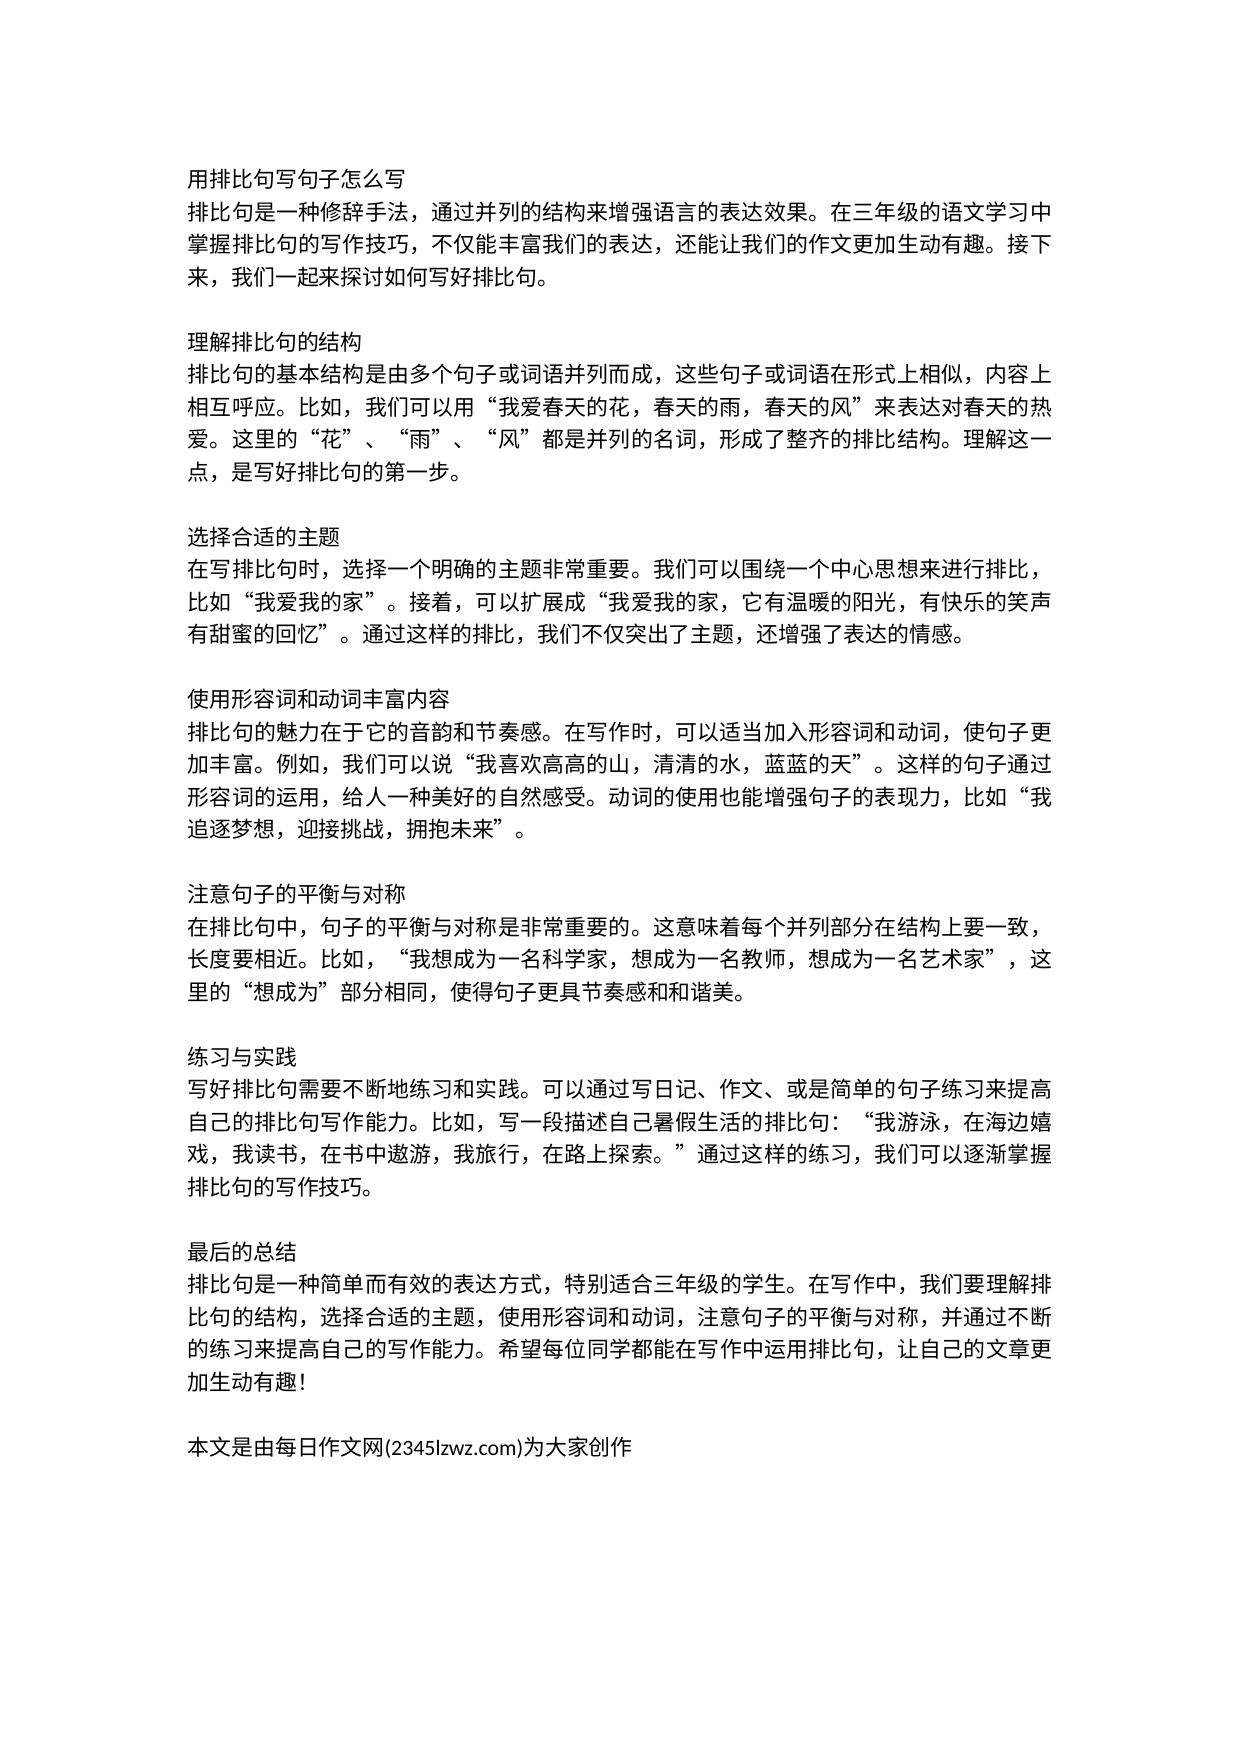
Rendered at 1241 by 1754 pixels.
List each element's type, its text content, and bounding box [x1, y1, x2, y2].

text 本文是由每日作文网(2345lzwz.com)为大家创作 [187, 1429, 1053, 1462]
text 在排比句中，句子的平衡与对称是非常重要的。这意味着每个并列部分在结构上要一致，长度要相近。比如，“我想成为一名科学家，想成为一名教师，想成为一名艺术家”，这里的“想成为”部分相同，使得句子更具节奏感和和谐美。 [187, 909, 1053, 1007]
text 在写排比句时，选择一个明确的主题非常重要。我们可以围绕一个中心思想来进行排比，比如“我爱我的家”。接着，可以扩展成“我爱我的家，它有温暖的阳光，有快乐的笑声，有甜蜜的回忆”。通过这样的排比，我们不仅突出了主题，还增强了表达的情感。 [187, 552, 1053, 649]
text 练习与实践 [187, 1039, 1053, 1072]
text 选择合适的主题 [187, 519, 1053, 552]
text 排比句是一种修辞手法，通过并列的结构来增强语言的表达效果。在三年级的语文学习中，掌握排比句的写作技巧，不仅能丰富我们的表达，还能让我们的作文更加生动有趣。接下来，我们一起来探讨如何写好排比句。 [187, 194, 1053, 292]
text 排比句的魅力在于它的音韵和节奏感。在写作时，可以适当加入形容词和动词，使句子更加丰富。例如，我们可以说“我喜欢高高的山，清清的水，蓝蓝的天”。这样的句子通过形容词的运用，给人一种美好的自然感受。动词的使用也能增强句子的表现力，比如“我追逐梦想，迎接挑战，拥抱未来”。 [187, 714, 1053, 844]
text 理解排比句的结构 [187, 324, 1053, 357]
text 注意句子的平衡与对称 [187, 877, 1053, 909]
text 用排比句写句子怎么写 [187, 162, 1053, 194]
text 最后的总结 [187, 1234, 1053, 1267]
text 使用形容词和动词丰富内容 [187, 682, 1053, 714]
text 排比句是一种简单而有效的表达方式，特别适合三年级的学生。在写作中，我们要理解排比句的结构，选择合适的主题，使用形容词和动词，注意句子的平衡与对称，并通过不断的练习来提高自己的写作能力。希望每位同学都能在写作中运用排比句，让自己的文章更加生动有趣！ [187, 1267, 1053, 1397]
text 写好排比句需要不断地练习和实践。可以通过写日记、作文、或是简单的句子练习来提高自己的排比句写作能力。比如，写一段描述自己暑假生活的排比句：“我游泳，在海边嬉戏，我读书，在书中遨游，我旅行，在路上探索。”通过这样的练习，我们可以逐渐掌握排比句的写作技巧。 [187, 1072, 1053, 1202]
text 排比句的基本结构是由多个句子或词语并列而成，这些句子或词语在形式上相似，内容上相互呼应。比如，我们可以用“我爱春天的花，春天的雨，春天的风”来表达对春天的热爱。这里的“花”、“雨”、“风”都是并列的名词，形成了整齐的排比结构。理解这一点，是写好排比句的第一步。 [187, 357, 1053, 487]
